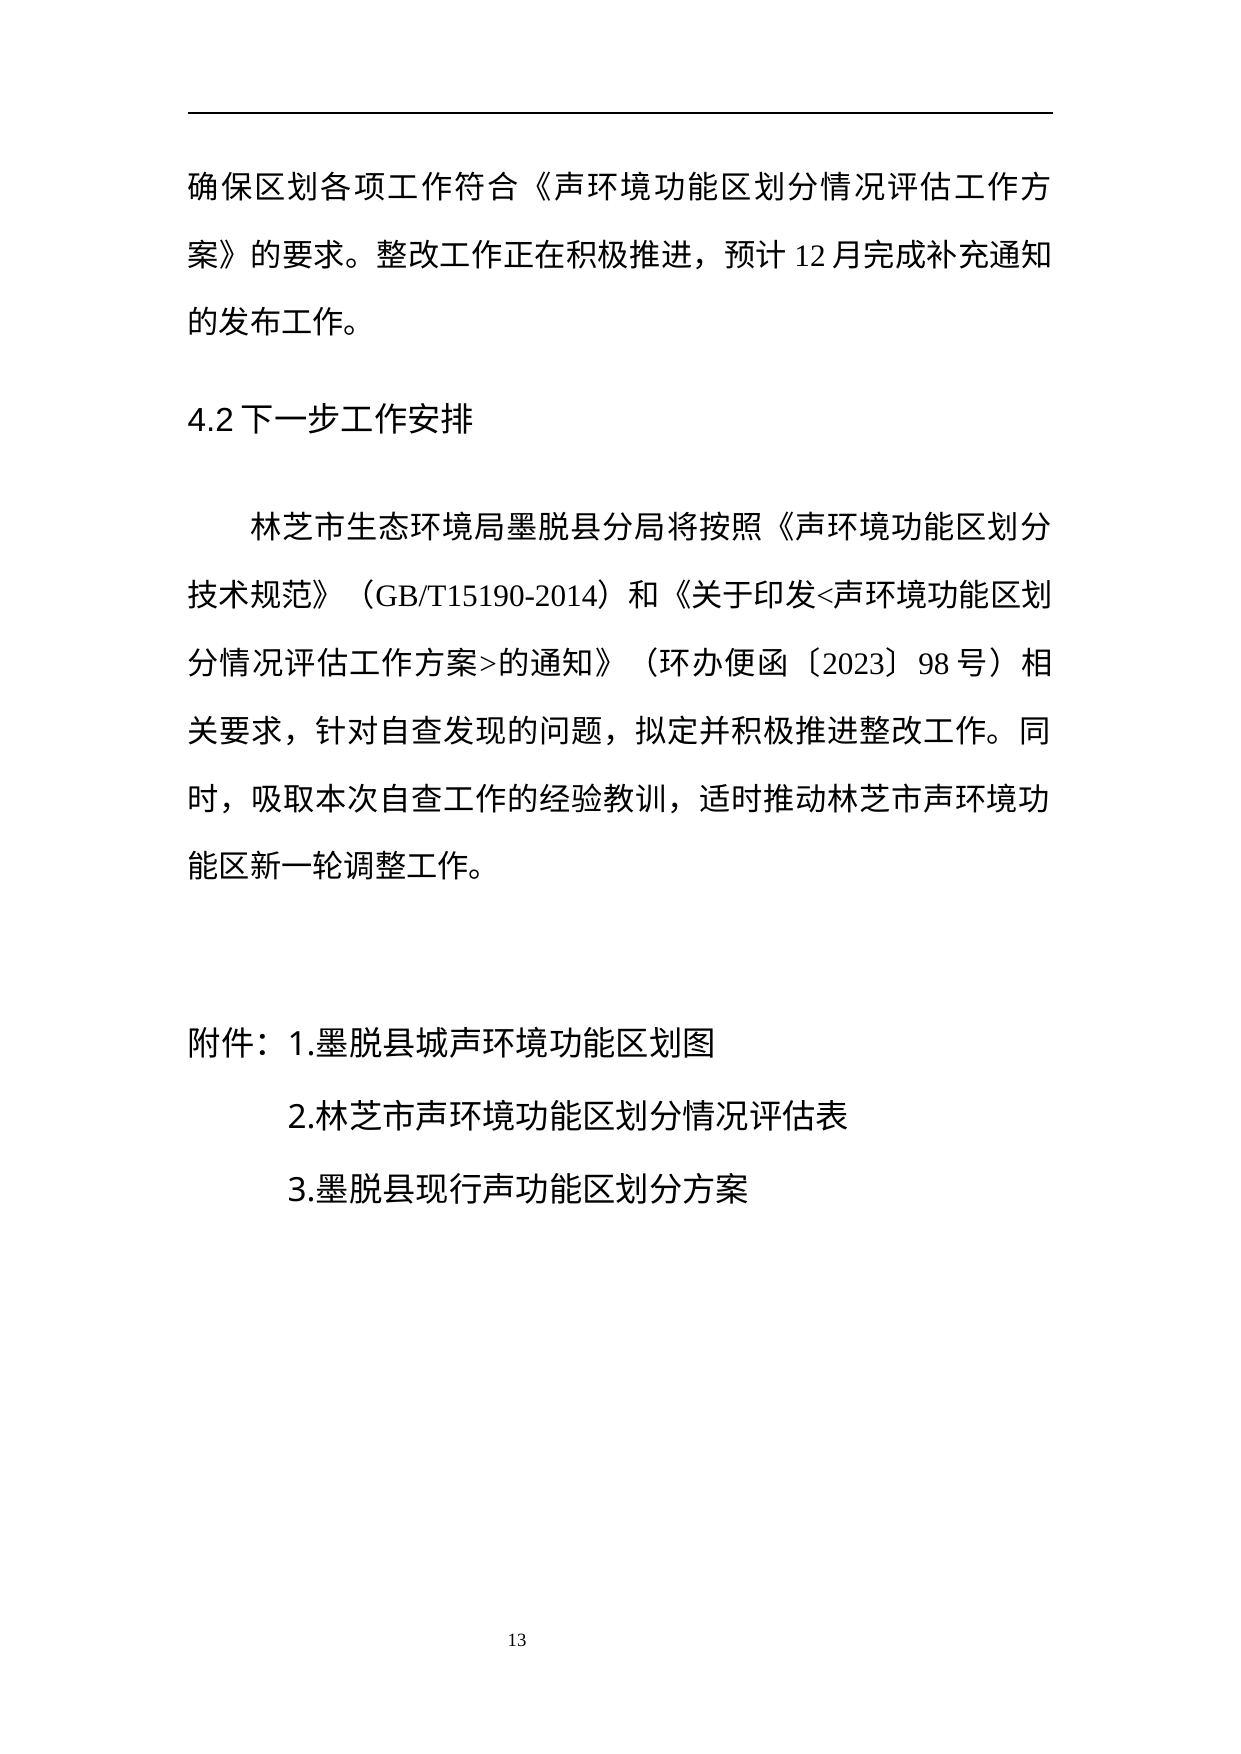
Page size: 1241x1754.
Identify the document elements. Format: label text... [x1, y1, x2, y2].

text 附件 [187, 1017, 1053, 1066]
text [187, 162, 1053, 343]
subtitle 4.2下一步工作安排 [187, 392, 1053, 441]
text 林芝市声环境功能区划分情况评估表 [187, 1090, 1053, 1138]
